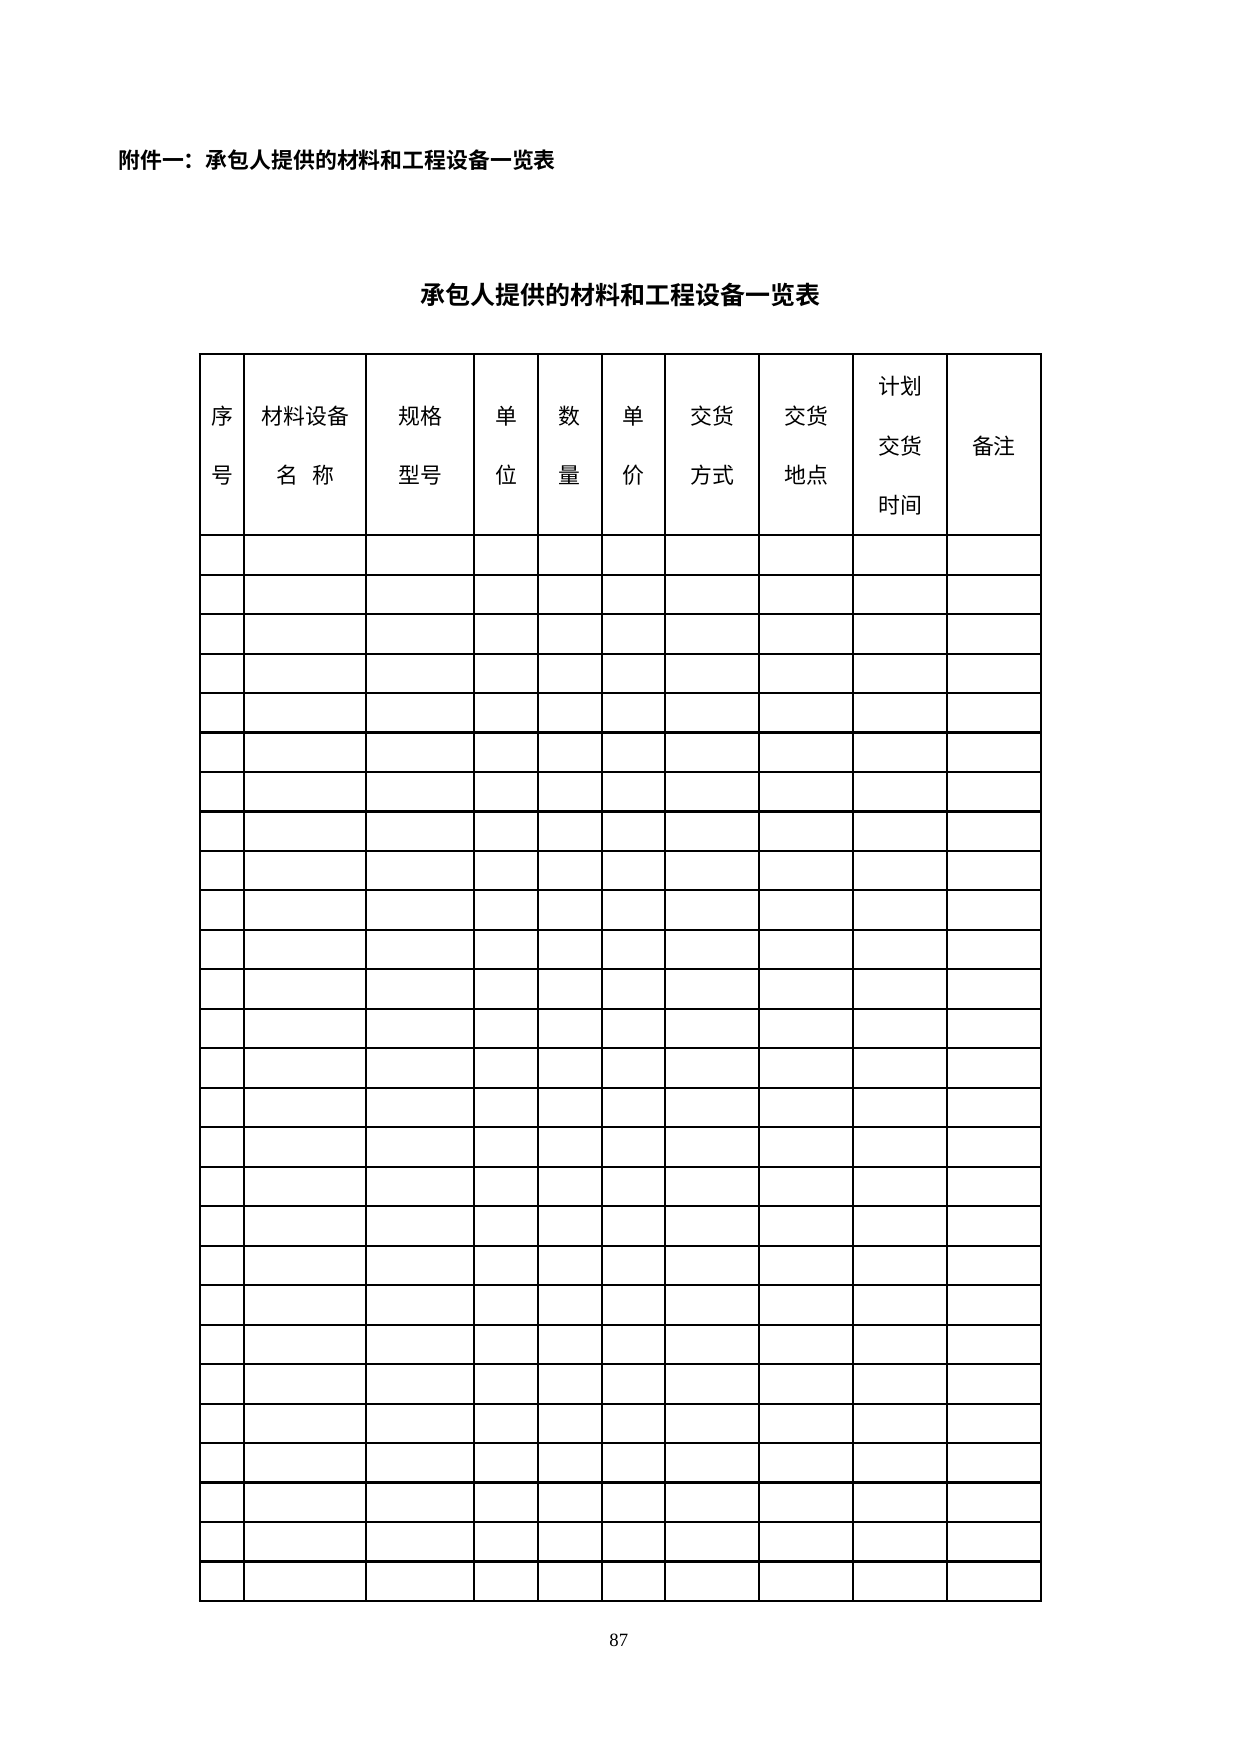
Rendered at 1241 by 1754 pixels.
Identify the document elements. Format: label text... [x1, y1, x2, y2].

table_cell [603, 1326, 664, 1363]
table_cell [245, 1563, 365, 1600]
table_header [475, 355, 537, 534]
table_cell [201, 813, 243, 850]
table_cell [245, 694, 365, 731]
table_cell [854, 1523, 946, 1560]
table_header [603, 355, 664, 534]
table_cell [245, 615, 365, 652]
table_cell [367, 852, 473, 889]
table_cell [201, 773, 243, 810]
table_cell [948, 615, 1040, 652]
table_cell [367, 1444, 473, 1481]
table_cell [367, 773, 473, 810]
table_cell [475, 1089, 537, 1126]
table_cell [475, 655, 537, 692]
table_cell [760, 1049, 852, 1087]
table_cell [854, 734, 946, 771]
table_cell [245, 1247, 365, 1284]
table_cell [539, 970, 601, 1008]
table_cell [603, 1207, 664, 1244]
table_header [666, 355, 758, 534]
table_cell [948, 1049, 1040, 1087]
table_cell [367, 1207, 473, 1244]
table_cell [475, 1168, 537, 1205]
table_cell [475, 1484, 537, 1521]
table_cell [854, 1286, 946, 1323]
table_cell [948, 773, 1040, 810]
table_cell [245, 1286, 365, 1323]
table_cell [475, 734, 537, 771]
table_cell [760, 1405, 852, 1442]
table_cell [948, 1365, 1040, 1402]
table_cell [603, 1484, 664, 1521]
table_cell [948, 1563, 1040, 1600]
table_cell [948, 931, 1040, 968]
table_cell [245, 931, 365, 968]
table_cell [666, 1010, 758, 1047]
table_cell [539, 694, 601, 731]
text 承包人提供的材料和工程设备一览表 [118, 264, 1122, 323]
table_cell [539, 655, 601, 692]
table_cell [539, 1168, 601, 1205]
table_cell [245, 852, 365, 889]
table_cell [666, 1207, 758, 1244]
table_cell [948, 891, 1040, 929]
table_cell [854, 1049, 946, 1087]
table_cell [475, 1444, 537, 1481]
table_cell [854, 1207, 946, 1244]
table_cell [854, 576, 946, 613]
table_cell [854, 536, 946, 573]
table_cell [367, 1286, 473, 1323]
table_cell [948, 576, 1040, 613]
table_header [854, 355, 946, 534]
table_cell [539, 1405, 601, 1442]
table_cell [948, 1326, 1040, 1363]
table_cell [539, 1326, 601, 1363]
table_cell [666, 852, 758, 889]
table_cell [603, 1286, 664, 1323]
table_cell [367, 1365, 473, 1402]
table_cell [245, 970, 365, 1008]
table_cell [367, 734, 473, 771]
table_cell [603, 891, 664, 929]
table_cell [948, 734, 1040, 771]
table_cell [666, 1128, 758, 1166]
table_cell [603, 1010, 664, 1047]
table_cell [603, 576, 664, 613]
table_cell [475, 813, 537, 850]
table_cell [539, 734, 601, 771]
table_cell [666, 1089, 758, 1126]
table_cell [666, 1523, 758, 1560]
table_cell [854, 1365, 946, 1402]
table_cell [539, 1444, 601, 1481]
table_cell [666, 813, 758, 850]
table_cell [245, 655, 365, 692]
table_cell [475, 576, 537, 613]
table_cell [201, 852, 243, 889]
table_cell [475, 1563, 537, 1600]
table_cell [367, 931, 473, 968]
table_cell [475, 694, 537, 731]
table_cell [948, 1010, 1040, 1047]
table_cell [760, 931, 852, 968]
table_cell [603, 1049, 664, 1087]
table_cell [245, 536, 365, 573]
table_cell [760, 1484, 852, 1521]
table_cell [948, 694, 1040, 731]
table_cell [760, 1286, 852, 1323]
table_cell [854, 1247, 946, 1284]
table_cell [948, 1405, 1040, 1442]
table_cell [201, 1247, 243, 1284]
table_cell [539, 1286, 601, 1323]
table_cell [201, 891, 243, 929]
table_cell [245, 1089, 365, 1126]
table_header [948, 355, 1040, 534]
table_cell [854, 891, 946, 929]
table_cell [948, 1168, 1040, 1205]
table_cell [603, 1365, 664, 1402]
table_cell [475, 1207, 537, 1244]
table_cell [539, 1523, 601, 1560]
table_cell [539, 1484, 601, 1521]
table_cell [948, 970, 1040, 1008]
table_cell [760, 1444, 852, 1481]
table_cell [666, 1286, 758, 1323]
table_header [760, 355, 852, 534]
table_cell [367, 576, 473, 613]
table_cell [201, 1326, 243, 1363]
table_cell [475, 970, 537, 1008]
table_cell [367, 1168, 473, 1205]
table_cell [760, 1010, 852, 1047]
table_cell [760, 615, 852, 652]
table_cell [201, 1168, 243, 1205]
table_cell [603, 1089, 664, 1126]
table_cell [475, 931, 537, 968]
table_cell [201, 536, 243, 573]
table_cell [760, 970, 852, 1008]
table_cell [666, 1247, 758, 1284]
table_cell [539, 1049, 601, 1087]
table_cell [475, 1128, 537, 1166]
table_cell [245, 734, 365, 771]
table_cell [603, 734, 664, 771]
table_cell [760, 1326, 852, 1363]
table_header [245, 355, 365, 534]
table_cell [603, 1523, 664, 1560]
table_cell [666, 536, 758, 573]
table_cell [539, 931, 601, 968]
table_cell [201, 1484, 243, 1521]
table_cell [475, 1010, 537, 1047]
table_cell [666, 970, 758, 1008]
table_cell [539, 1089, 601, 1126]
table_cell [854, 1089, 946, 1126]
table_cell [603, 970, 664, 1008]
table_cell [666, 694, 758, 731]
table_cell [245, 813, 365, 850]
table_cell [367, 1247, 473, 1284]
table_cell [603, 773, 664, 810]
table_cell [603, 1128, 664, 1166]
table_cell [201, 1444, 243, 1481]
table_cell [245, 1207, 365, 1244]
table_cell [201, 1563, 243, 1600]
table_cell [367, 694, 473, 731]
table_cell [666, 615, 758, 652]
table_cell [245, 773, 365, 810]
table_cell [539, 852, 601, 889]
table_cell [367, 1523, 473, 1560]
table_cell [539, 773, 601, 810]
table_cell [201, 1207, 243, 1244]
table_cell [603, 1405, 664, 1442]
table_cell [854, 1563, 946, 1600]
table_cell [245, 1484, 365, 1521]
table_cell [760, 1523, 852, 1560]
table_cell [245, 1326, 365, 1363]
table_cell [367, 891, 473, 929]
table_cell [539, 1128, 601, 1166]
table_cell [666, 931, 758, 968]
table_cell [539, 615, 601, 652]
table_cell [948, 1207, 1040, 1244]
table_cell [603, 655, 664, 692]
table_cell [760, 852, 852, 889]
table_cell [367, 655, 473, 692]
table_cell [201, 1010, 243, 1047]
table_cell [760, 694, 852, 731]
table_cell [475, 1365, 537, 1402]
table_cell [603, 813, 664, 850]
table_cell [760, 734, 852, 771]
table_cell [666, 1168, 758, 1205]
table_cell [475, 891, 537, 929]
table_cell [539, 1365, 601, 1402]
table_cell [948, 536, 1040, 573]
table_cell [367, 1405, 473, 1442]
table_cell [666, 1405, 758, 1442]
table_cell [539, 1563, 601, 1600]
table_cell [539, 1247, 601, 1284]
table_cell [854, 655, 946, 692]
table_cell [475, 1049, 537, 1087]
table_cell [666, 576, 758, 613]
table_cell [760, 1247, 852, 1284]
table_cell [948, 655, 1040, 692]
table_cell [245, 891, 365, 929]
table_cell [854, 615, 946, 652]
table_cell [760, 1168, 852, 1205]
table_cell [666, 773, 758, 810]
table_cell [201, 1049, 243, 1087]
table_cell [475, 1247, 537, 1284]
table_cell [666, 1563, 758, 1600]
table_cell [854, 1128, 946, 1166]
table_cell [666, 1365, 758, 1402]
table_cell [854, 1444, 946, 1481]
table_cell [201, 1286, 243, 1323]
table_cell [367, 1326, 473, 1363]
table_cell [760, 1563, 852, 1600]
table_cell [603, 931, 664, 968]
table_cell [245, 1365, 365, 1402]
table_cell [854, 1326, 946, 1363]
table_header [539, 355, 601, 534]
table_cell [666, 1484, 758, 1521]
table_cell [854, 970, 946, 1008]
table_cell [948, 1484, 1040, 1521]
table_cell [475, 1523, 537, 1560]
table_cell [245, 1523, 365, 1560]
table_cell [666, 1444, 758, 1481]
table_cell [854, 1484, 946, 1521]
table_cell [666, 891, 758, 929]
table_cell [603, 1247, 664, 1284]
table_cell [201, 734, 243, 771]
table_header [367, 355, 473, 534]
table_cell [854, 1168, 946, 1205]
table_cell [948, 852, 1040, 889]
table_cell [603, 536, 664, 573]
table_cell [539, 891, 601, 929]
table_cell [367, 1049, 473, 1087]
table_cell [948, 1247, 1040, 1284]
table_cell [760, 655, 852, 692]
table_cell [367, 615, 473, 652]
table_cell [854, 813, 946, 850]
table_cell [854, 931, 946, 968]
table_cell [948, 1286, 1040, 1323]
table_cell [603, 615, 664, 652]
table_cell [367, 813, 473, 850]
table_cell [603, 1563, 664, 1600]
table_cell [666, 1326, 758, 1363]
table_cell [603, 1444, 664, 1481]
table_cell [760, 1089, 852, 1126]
subtitle 附件一：承包人提供的材料和工程设备一览表 [118, 129, 1122, 188]
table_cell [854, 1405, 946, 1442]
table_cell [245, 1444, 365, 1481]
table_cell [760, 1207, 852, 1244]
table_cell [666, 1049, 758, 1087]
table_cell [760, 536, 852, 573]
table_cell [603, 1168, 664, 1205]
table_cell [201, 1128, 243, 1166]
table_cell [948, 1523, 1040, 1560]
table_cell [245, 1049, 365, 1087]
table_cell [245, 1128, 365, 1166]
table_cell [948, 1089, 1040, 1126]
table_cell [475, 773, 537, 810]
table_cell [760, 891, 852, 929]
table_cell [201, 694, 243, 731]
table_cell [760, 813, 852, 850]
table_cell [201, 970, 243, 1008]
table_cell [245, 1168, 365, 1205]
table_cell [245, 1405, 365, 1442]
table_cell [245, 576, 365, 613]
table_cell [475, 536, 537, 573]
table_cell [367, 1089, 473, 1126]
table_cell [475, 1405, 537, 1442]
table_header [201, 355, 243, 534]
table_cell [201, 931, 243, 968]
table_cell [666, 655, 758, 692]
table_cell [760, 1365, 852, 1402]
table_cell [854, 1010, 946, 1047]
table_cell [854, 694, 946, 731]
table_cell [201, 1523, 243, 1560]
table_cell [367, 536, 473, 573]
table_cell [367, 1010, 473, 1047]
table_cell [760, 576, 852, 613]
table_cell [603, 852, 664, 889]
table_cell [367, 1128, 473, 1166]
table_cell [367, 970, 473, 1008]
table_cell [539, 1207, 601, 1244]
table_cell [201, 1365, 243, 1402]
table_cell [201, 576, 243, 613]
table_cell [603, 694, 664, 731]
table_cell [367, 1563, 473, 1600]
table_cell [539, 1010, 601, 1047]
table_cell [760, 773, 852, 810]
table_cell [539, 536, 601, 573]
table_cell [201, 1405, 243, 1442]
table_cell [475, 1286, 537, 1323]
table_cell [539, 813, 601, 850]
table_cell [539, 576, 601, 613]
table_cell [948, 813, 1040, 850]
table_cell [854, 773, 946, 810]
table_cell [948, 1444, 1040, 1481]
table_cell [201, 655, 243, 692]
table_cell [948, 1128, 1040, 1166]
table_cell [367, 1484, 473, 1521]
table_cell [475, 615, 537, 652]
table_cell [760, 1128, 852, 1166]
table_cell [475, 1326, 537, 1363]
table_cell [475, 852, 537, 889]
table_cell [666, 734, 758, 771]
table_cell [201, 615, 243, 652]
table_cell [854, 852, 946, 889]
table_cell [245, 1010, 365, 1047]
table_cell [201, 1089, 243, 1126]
